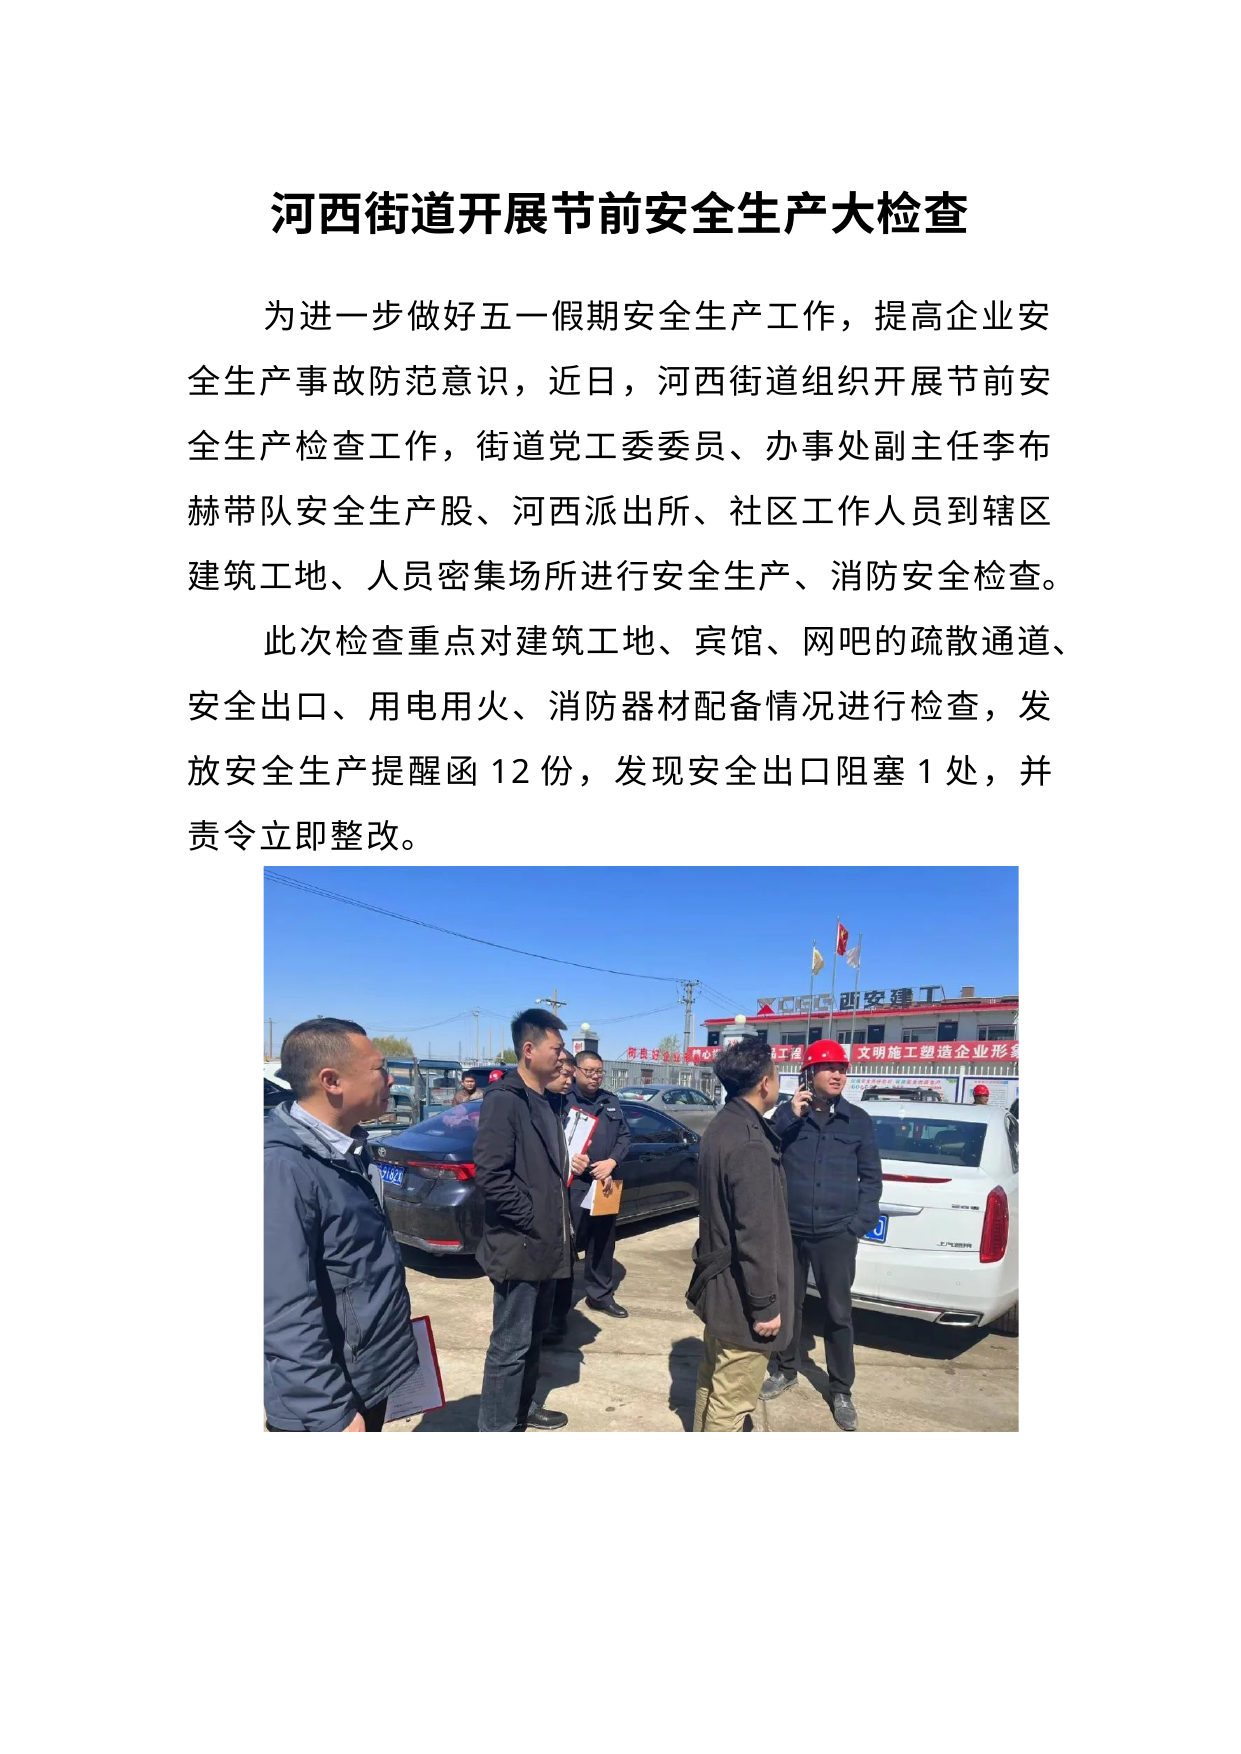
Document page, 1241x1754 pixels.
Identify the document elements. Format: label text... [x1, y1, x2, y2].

text 为进一步做好五一假期安全生产工作，提高企业安全生产事故防范意识，近日，河西街道组织开展节前安全生产检查工作，街道党工委委员、办事处副主任李布赫带队安全生产股、河西派出所、社区工作人员到辖区建筑工地、人员密集场所进行安全生产、消防安全检查。 [187, 281, 1053, 606]
text 此次检查重点对建筑工地、宾馆、网吧的疏散通道、安全出口、用电用火、消防器材配备情况进行检查，发放安全生产提醒函12份，发现安全出口阻塞1处，并责令立即整改。 [187, 606, 1053, 866]
picture [263, 866, 1019, 1432]
subtitle ​河西街道开展节前安全生产大检查 [187, 162, 1053, 259]
